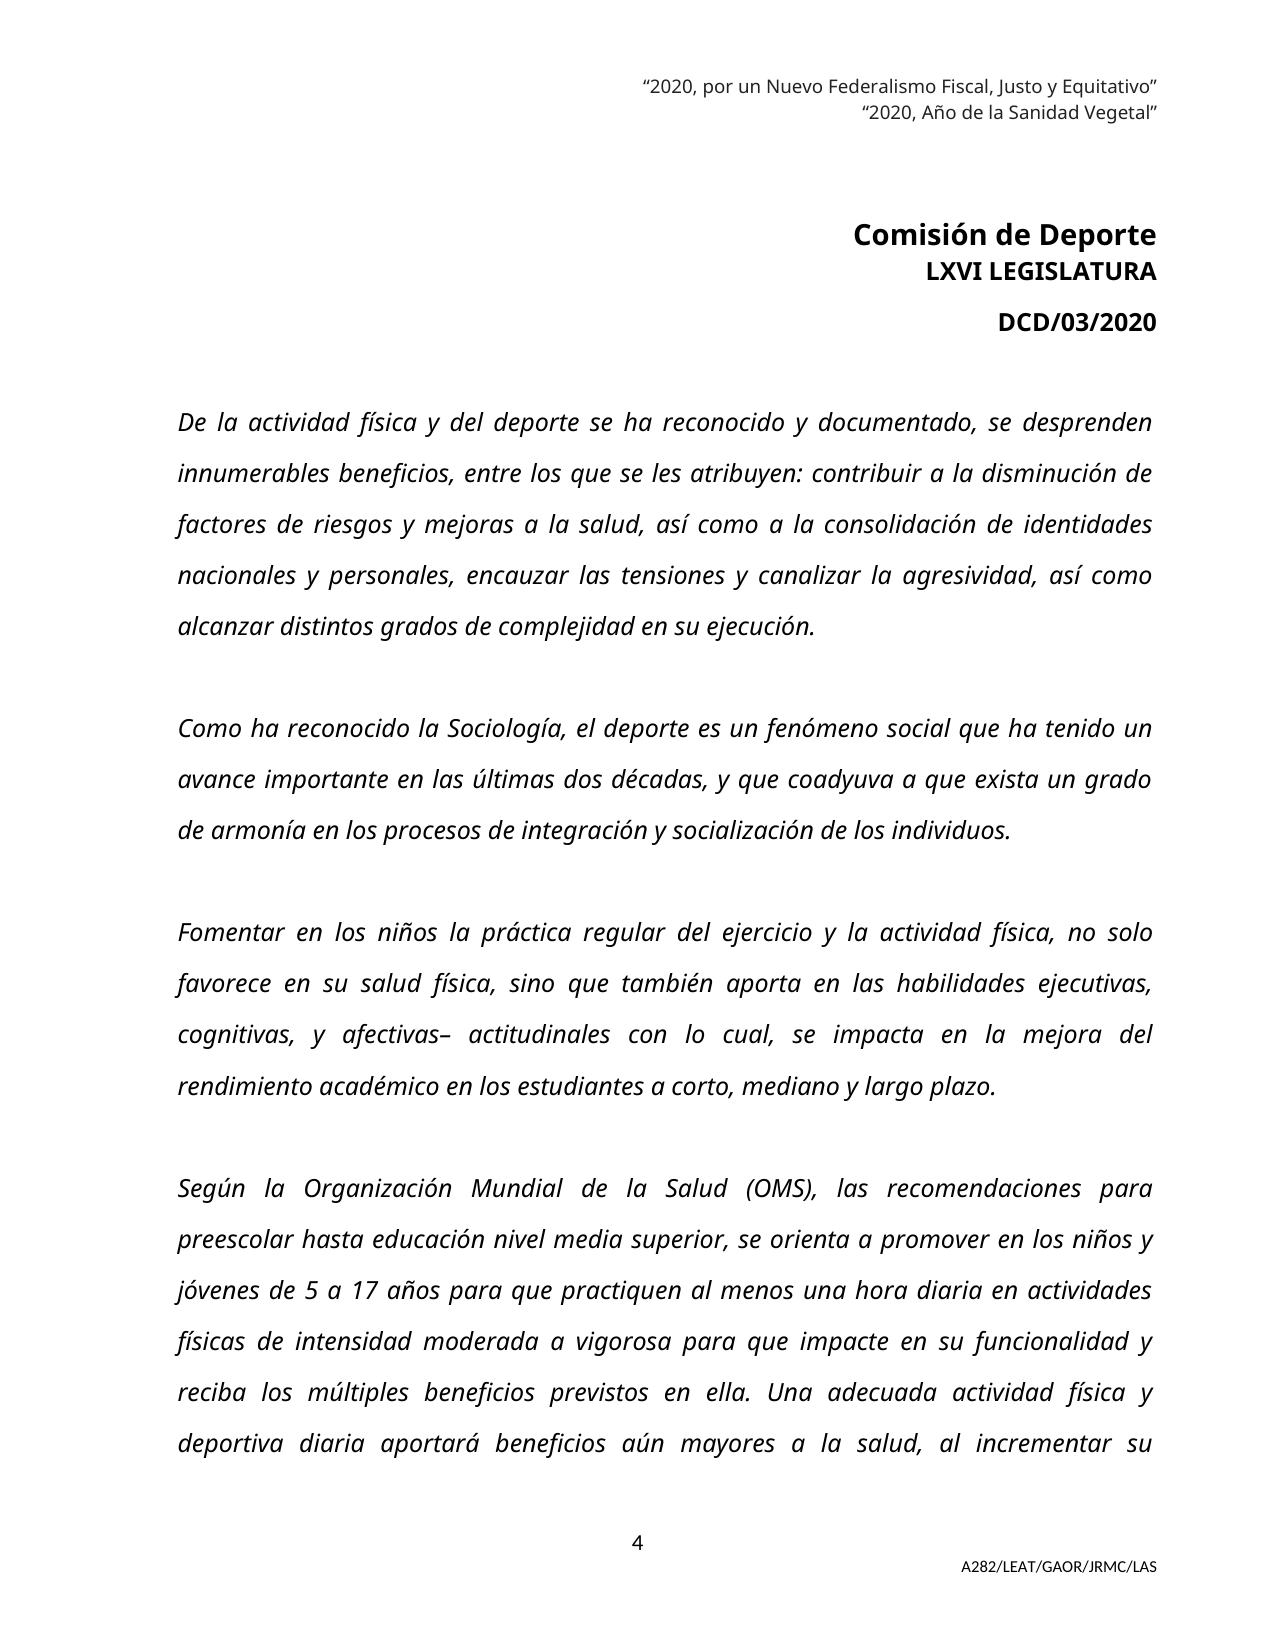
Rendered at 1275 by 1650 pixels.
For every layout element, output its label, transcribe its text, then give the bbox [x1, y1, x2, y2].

text Fomentar en los niños la práctica regular del ejercicio y la actividad física, no solo favorece en su salud física, sino que también aporta en las habilidades ejecutivas, cognitivas, y afectivas– actitudinales con lo cual, se impacta en la mejora del rendimiento académico en los estudiantes a corto, mediano y largo plazo. [177, 915, 1157, 1102]
text De la actividad física y del deporte se ha reconocido y documentado, se desprenden innumerables beneficios, entre los que se les atribuyen: contribuir a la disminución de factores de riesgos y mejoras a la salud, así como a la consolidación de identidades nacionales y personales, encauzar las tensiones y canalizar la agresividad, así como alcanzar distintos grados de complejidad en su ejecución. [177, 405, 1157, 643]
text Como ha reconocido la Sociología, el deporte es un fenómeno social que ha tenido un avance importante en las últimas dos décadas, y que coadyuva a que exista un grado de armonía en los procesos de integración y socialización de los individuos. [177, 711, 1157, 847]
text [177, 1170, 1157, 1459]
